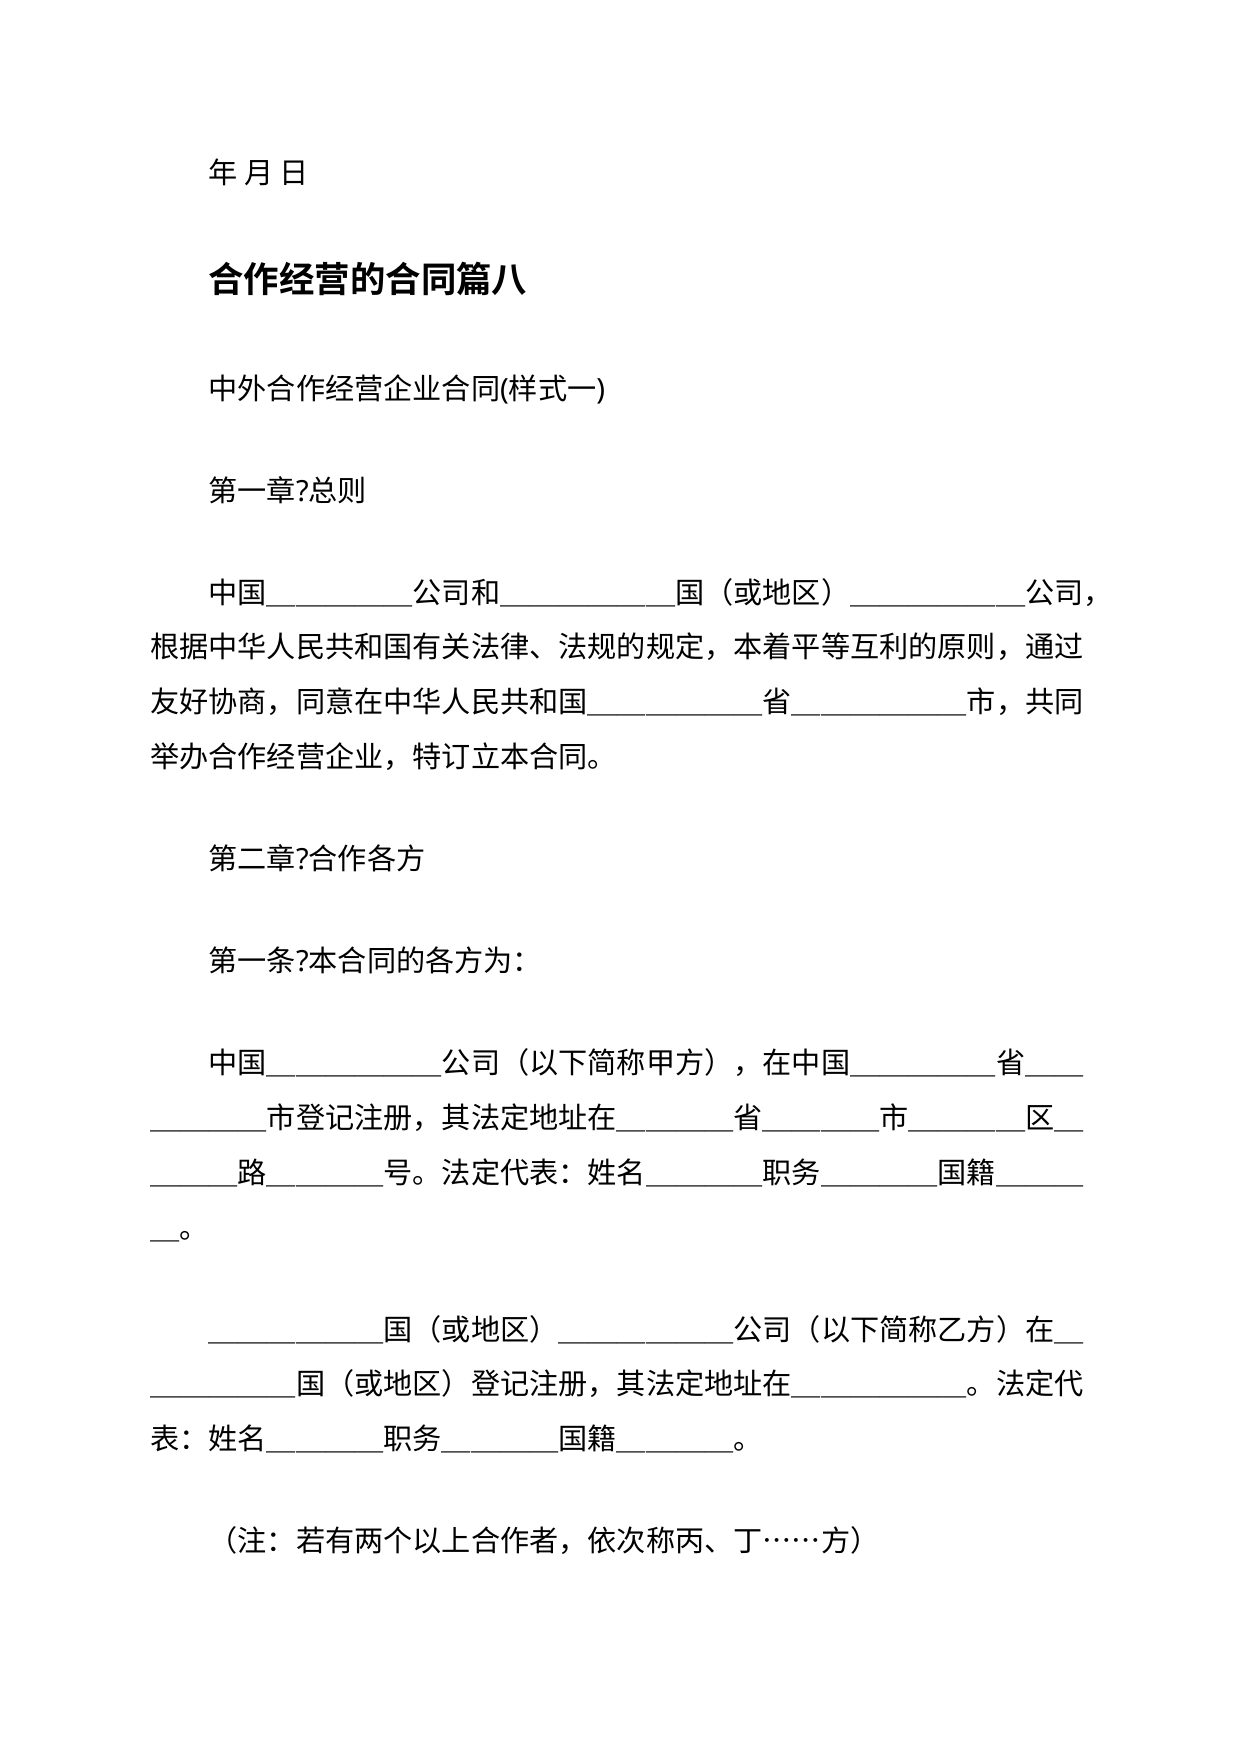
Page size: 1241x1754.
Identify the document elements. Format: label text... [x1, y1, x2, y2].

text 年 月 日 [150, 150, 1090, 192]
text 第一条?本合同的各方为： [150, 938, 1090, 980]
text 合作经营的合同篇八 [150, 252, 1090, 303]
text 第二章?合作各方 [150, 836, 1090, 878]
text ＿＿＿＿＿＿国（或地区）＿＿＿＿＿＿公司（以下简称乙方）在＿＿＿＿＿＿国（或地区）登记注册，其法定地址在＿＿＿＿＿＿。法定代表：姓名＿＿＿＿职务＿＿＿＿国籍＿＿＿＿。 [150, 1306, 1090, 1458]
text （注：若有两个以上合作者，依次称丙、丁……方） [150, 1518, 1090, 1560]
text 第一章?总则 [150, 467, 1090, 509]
text 中国＿＿＿＿＿公司和＿＿＿＿＿＿国（或地区）＿＿＿＿＿＿公司，根据中华人民共和国有关法律、法规的规定，本着平等互利的原则，通过友好协商，同意在中华人民共和国＿＿＿＿＿＿省＿＿＿＿＿＿市，共同举办合作经营企业，特订立本合同。 [150, 569, 1090, 776]
text 中外合作经营企业合同(样式一) [150, 365, 1090, 408]
text 中国＿＿＿＿＿＿公司（以下简称甲方），在中国＿＿＿＿＿省＿＿＿＿＿＿市登记注册，其法定地址在＿＿＿＿省＿＿＿＿市＿＿＿＿区＿＿＿＿路＿＿＿＿号。法定代表：姓名＿＿＿＿职务＿＿＿＿国籍＿＿＿＿。 [150, 1039, 1090, 1247]
